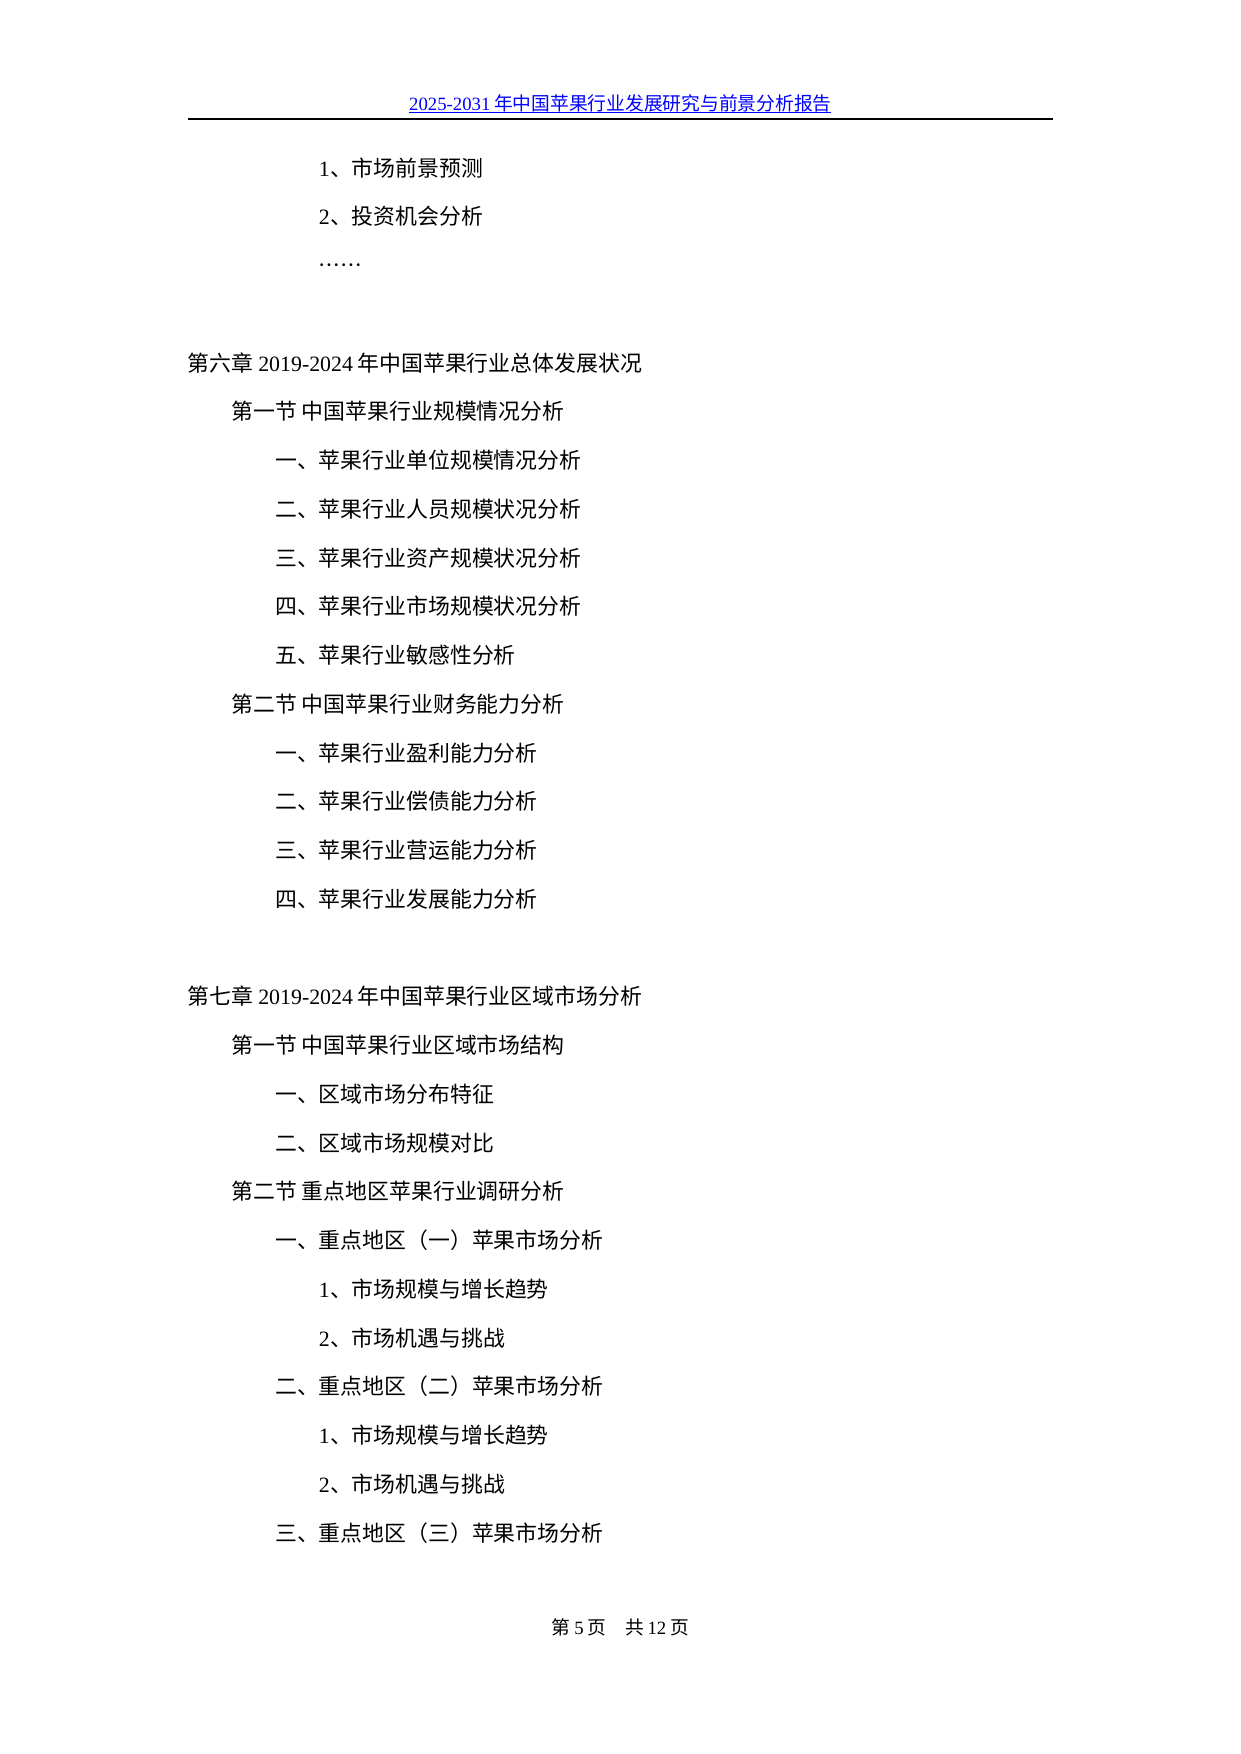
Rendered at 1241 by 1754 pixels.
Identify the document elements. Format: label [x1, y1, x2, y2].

text [187, 150, 1053, 1548]
